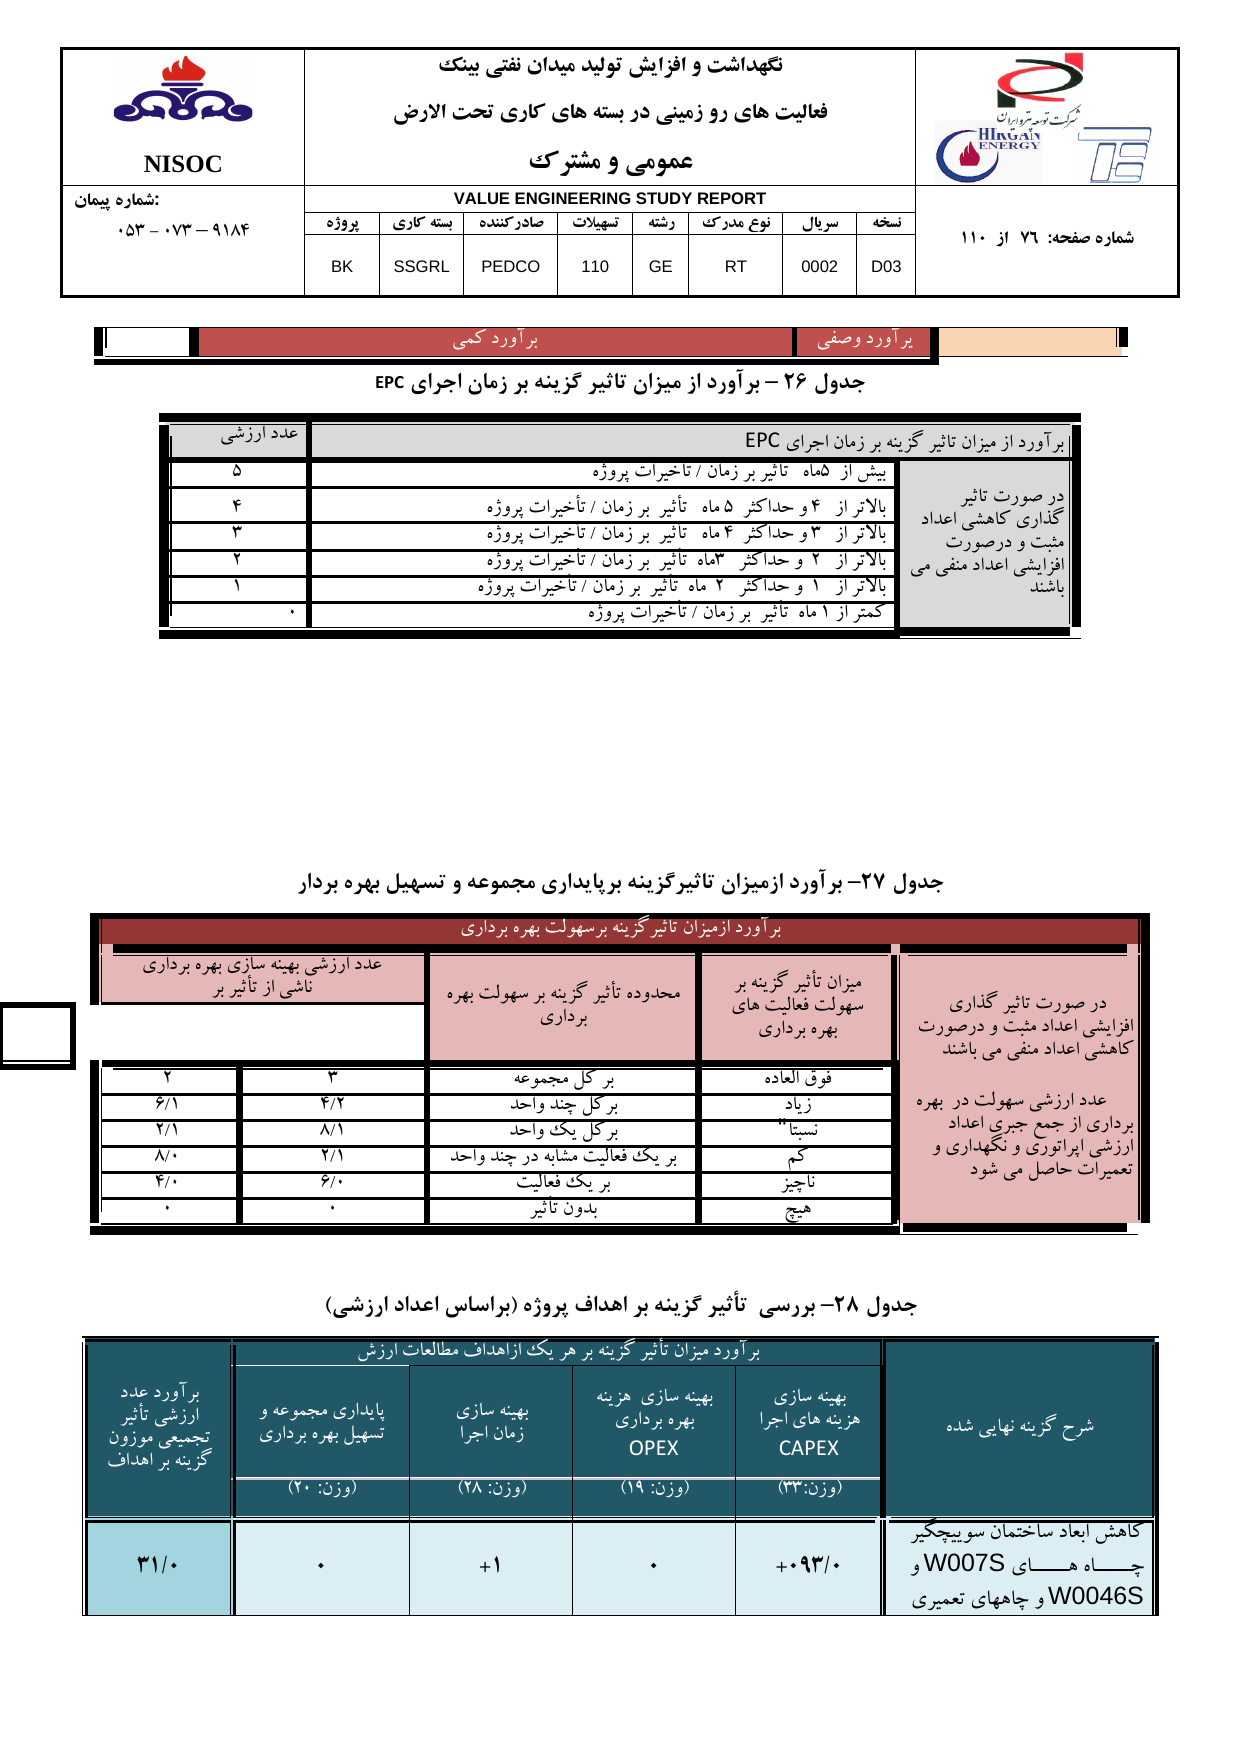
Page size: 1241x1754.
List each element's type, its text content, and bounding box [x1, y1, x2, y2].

table_cell (وزن: 20) [236, 1480, 409, 1516]
table_cell بدون تأثیر [430, 1200, 695, 1223]
table_cell بالاتر از 4 و حداکثر 5 ماه تأثیر بر زمان / تأخیرات پروژه [312, 489, 894, 521]
table_cell 5 [172, 463, 306, 486]
table_cell فوق العاده [702, 1067, 891, 1093]
table_cell 0 [236, 1523, 409, 1615]
table_cell میزان تأثیر گزینه بر سهولت فعالیت های بهره برداری [702, 944, 896, 1060]
table_cell بر یک فعالیت [430, 1174, 695, 1197]
table_cell 2/1 [102, 1122, 236, 1145]
table_cell 1+ [410, 1523, 572, 1615]
table_cell بالاتر از 2 و حداکثر 3ماه تأثیر بر زمان / تأخیرات پروژه [312, 552, 894, 574]
table_cell برآورد کمی [199, 328, 792, 356]
table_cell نسبتا" [702, 1122, 891, 1145]
table_cell 0 [99, 1197, 236, 1223]
table_cell 4/0 [102, 1174, 236, 1197]
table_header برآورد از میزان تاثیر گزینه بر زمان اجرای EPC [312, 422, 1075, 457]
table_cell (وزن: 28) [410, 1480, 572, 1516]
table_cell 3 [172, 524, 306, 548]
table_cell عدد ارزشی بهینه سازی بهره برداری ناشی از تأثیر بر [99, 944, 424, 1002]
table_cell 2 [99, 1060, 236, 1093]
table_cell در صورت تاثیر گذاری کاهشی اعداد مثبت و درصورت افزایشی اعداد منفی می باشند [900, 461, 1072, 627]
table_cell 2/1 [243, 1148, 424, 1171]
table_cell کمتر از 1 ماه تأثیر بر زمان / تأخیرات پروژه [312, 604, 894, 627]
table_cell 093/0+ [736, 1516, 883, 1615]
table_cell 4 [172, 489, 306, 521]
table_cell زیاد [702, 1096, 891, 1119]
table_cell ناچیز [702, 1174, 891, 1197]
table_cell 31/0 [88, 1523, 230, 1615]
table_header برآورد میزان تأثیر گزینه بر هر یک ازاهداف مطالعات ارزش [233, 1342, 880, 1365]
picture [113, 56, 253, 124]
table_cell بر یک فعالیت مشابه در چند واحد [430, 1148, 695, 1171]
table_cell برکل یک واحد [430, 1122, 695, 1145]
table_header شرح گزینه نهایی شده [883, 1338, 1155, 1516]
table_cell بر کل مجموعه [430, 1070, 695, 1093]
table_cell کم [702, 1148, 891, 1171]
table_cell محدوده تأثیر گزینه بر سهولت بهره برداری [430, 956, 695, 1060]
table_cell 6/0 [243, 1174, 424, 1197]
table_header برآورد ازمیزان تاثیرگزینه برسهولت بهره برداری [102, 919, 1138, 944]
table_cell 8/1 [243, 1122, 424, 1145]
table_cell پایداری مجموعه و تسهیل بهره برداری [236, 1366, 409, 1477]
table_cell 1 [172, 578, 306, 601]
table_cell (وزن:33) [736, 1480, 880, 1516]
table_cell برکل چند واحد [430, 1096, 695, 1119]
text جدول 27– برآورد ازمیزان تاثیرگزینه برپایداری مجموعه و تسهیل بهره بردار [118, 865, 1122, 897]
table_cell 4/2 [243, 1096, 424, 1119]
table_cell 2 [172, 552, 306, 574]
table_cell 8/0 [102, 1148, 236, 1171]
table_cell [103, 328, 189, 356]
table_header عدد ارزشی [165, 422, 306, 457]
table_cell (وزن: 19) [573, 1480, 735, 1516]
table_cell بهینه سازی هزینه های اجرا CAPEX [736, 1366, 880, 1477]
table_cell 3 [243, 1070, 424, 1093]
table_cell بالاتر از 3 و حداکثر 4 ماه تأثیر بر زمان / تأخیرات پروژه [312, 524, 894, 548]
text جدول 26 – برآورد از میزان تاثیر گزینه بر زمان اجرای EPC [118, 365, 1122, 397]
table_cell 0 [243, 1200, 424, 1223]
table_header برآورد عدد ارزشی تأثیر تجمیعی موزون گزینه بر اهداف [85, 1338, 233, 1516]
table_cell بیش از 5ماه تأثیر بر زمان / تأخیرات پروژه [312, 463, 894, 486]
table_cell بهینه سازی هزینه بهره برداری OPEX [573, 1366, 735, 1477]
table_cell 6/1 [102, 1096, 236, 1119]
text جدول 28– بررسی تأثیر گزینه بر اهداف پروژه (براساس اعداد ارزشی) [118, 1288, 1122, 1320]
table_cell 0 [573, 1523, 735, 1615]
table_cell در صورت تاثیر گذاری افزایشی اعداد مثبت و درصورت کاهشی اعداد منفی می باشند عدد ارزشی سهولت در بهره برداری از جمع جبری اعداد ارزشی اپراتوری و نگهداری و تعمیرات حاصل می شود [896, 944, 1141, 1223]
table_cell بالاتر از 1 و حداکثر 2 ماه تأثیر بر زمان / تأخیرات پروژه [312, 578, 894, 601]
table_cell کاهش ابعاد ساختمان سوییچگیر چاه های W007S و W0046S و چاههای تعمیری [883, 1516, 1152, 1615]
table_cell بهینه سازی زمان اجرا [410, 1366, 572, 1477]
picture [934, 52, 1084, 185]
table_cell یرآورد وصفی [797, 328, 930, 356]
table_cell 0 [169, 604, 306, 627]
table_cell هیچ [702, 1200, 891, 1223]
